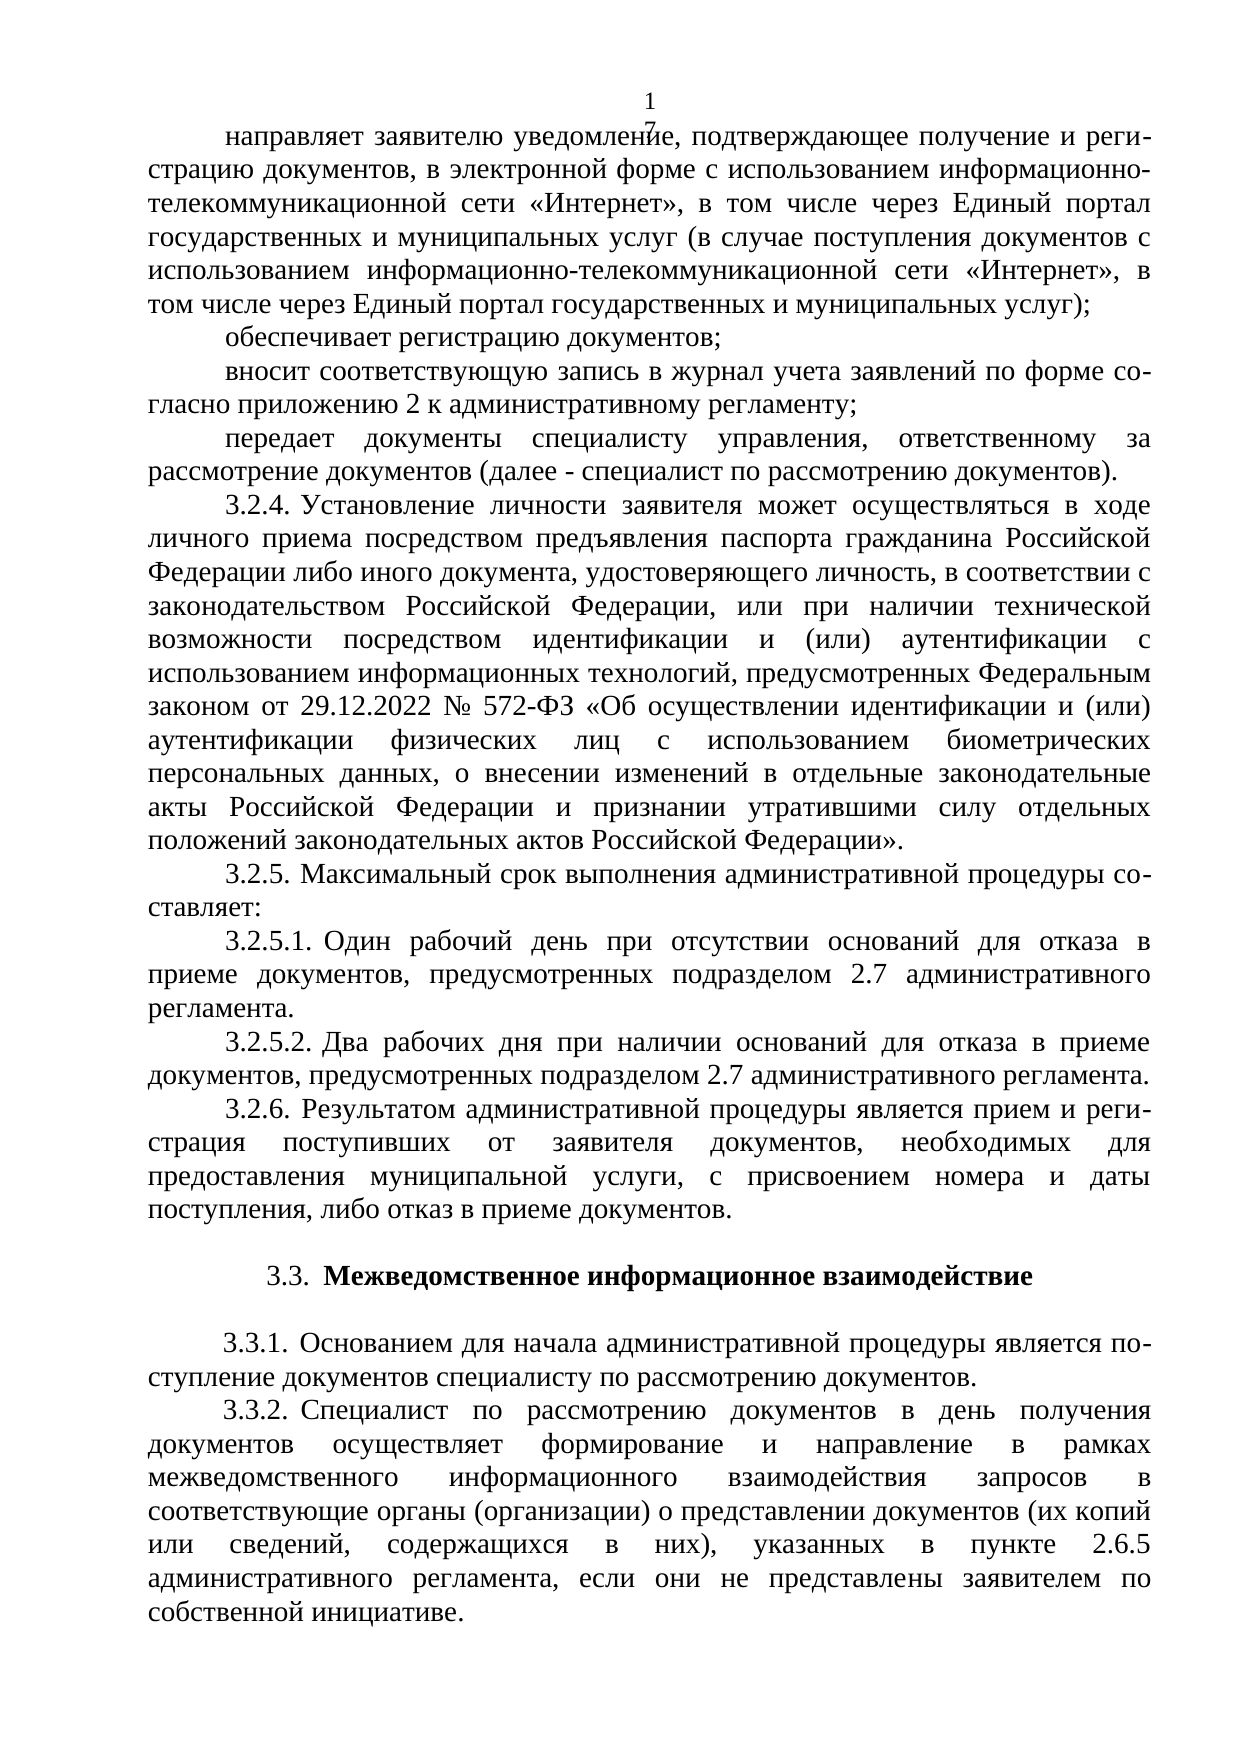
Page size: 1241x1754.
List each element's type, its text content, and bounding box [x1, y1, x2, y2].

list Специалист по рассмотрению документов в день получения документов осуществляет формирование и направление в рамках межведомственного информационного взаимодействия запросов в соответствующие органы (организации) о представлении документов (их копий или сведений, содержащихся в них), указанных в пункте 2.6.5 административного регламента, если они не представлены заявителем по собственной инициативе. [148, 1392, 1152, 1627]
list Межведомственное информационное взаимодействие [148, 1258, 1152, 1292]
list Два рабочих дня при наличии оснований для отказа в приеме документов, предусмотренных подразделом 2.7 административного регламента. [148, 1024, 1152, 1091]
text направляет заявителю уведомление, подтверждающее получение и регистрацию документов, в электронной форме с использованием информационно-телекоммуникационной сети «Интернет», в том числе через Единый портал государственных и муниципальных услуг (в случае поступления документов с использованием информационно-телекоммуникационной сети «Интернет», в том числе через Единый портал государственных и муниципальных услуг); [148, 118, 1152, 319]
list Максимальный срок выполнения административной процедуры составляет: [148, 856, 1152, 923]
list Результатом административной процедуры является прием и регистрация поступивших от заявителя документов, необходимых для предоставления муниципальной услуги, с присвоением номера и даты поступления, либо отказ в приеме документов. [148, 1091, 1152, 1225]
text обеспечивает регистрацию документов; [148, 319, 1152, 353]
list Один рабочий день при отсутствии оснований для отказа в приеме документов, предусмотренных подразделом 2.7 административного регламента. [148, 923, 1152, 1024]
list Установление личности заявителя может осуществляться в ходе личного приема посредством предъявления паспорта гражданина Российской Федерации либо иного документа, удостоверяющего личность, в соответствии с законодательством Российской Федерации, или при наличии технической возможности посредством идентификации и (или) аутентификации с использованием информационных технологий, предусмотренных Федеральным законом от 29.12.2022 № 572-ФЗ «Об осуществлении идентификации и (или) аутентификации физических лиц с использованием биометрических персональных данных, о внесении изменений в отдельные законодательные акты Российской Федерации и признании утратившими силу отдельных положений законодательных актов Российской Федерации». [148, 487, 1152, 856]
list Основанием для начала административной процедуры является поступление документов специалисту по рассмотрению документов. [148, 1325, 1152, 1392]
text передает документы специалисту управления, ответственному за рассмотрение документов (далее - специалист по рассмотрению документов). [148, 420, 1152, 487]
text вносит соответствующую запись в журнал учета заявлений по форме согласно приложению 2 к административному регламенту; [148, 353, 1152, 420]
